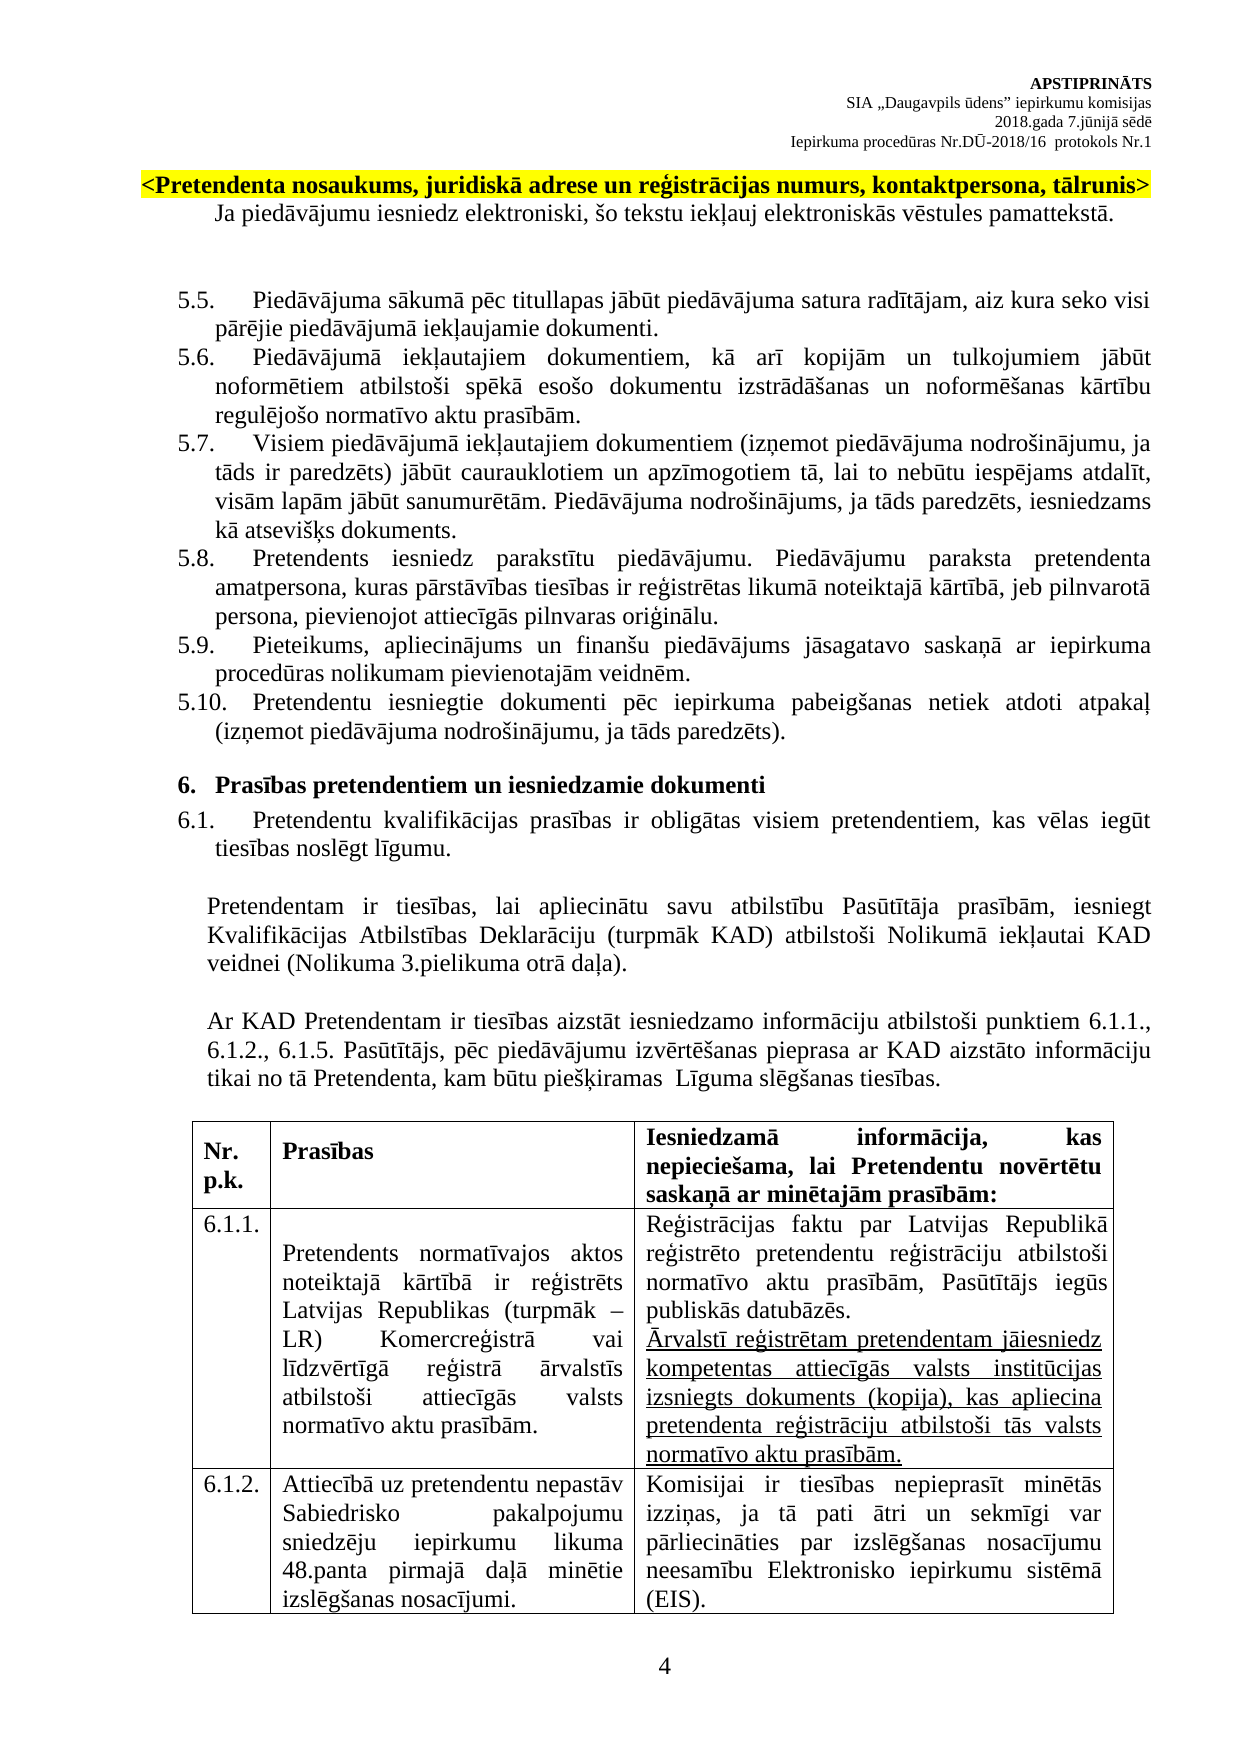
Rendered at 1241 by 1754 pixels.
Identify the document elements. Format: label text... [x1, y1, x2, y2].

text Ja piedāvājumu iesniedz elektroniski, šo tekstu iekļauj elektroniskās vēstules pamattekstā. [177, 198, 1152, 227]
list Pretendentu iesniegtie dokumenti pēc iepirkuma pabeigšanas netiek atdoti atpakaļ (izņemot piedāvājuma nodrošinājumu, ja tāds paredzēts). [177, 687, 1152, 745]
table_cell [271, 1469, 634, 1613]
table_cell Reģistrācijas faktu par Latvijas Republikā reģistrēto pretendentu reģistrāciju atbilstoši normatīvo aktu prasībām, Pasūtītājs iegūs publiskās datubāzēs. Ārvalstī reģistrētam pretendentam jāiesniedz kompetentas attiecīgās valsts institūcijas izsniegts dokuments (kopija), kas apliecina pretendenta reģistrāciju atbilstoši tās valsts normatīvo aktu prasībām. [635, 1209, 1113, 1468]
list Pretendentu kvalifikācijas prasības ir obligātas visiem pretendentiem, kas vēlas iegūt tiesības noslēgt līgumu. [177, 805, 1152, 862]
list Pretendentam ir tiesības, lai apliecinātu savu atbilstību Pasūtītāja prasībām, iesniegt Kvalifikācijas Atbilstības Deklarāciju (turpmāk KAD) atbilstoši Nolikumā iekļautai KAD veidnei (Nolikuma 3.pielikuma otrā daļa). [207, 891, 1152, 977]
list Ar KAD Pretendentam ir tiesības aizstāt iesniedzamo informāciju atbilstoši punktiem 6.1.1., 6.1.2., 6.1.5. Pasūtītājs, pēc piedāvājumu izvērtēšanas pieprasa ar KAD aizstāto informāciju tikai no tā Pretendenta, kam būtu piešķiramas Līguma slēgšanas tiesības. [207, 1006, 1152, 1092]
list Piedāvājumā iekļautajiem dokumentiem, kā arī kopijām un tulkojumiem jābūt noformētiem atbilstoši spēkā esošo dokumentu izstrādāšanas un noformēšanas kārtību regulējošo normatīvo aktu prasībām. [177, 342, 1152, 428]
table_cell 6.1.1. [193, 1209, 270, 1468]
subtitle Prasības pretendentiem un iesniedzamie dokumenti [177, 770, 1152, 798]
list Visiem piedāvājumā iekļautajiem dokumentiem (izņemot piedāvājuma nodrošinājumu, ja tāds ir paredzēts) jābūt caurauklotiem un apzīmogotiem tā, lai to nebūtu iespējams atdalīt, visām lapām jābūt sanumurētām. Piedāvājuma nodrošinājums, ja tāds paredzēts, iesniedzams kā atsevišķs dokuments. [177, 428, 1152, 543]
table_header Prasības [271, 1122, 634, 1208]
table_header Nr. p.k. [193, 1122, 270, 1208]
list Pretendents iesniedz parakstītu piedāvājumu. Piedāvājumu paraksta pretendenta amatpersona, kuras pārstāvības tiesības ir reģistrētas likumā noteiktajā kārtībā, jeb pilnvarotā persona, pievienojot attiecīgās pilnvaras oriģinālu. [177, 543, 1152, 630]
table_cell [635, 1469, 1113, 1613]
list Piedāvājuma sākumā pēc titullapas jābūt piedāvājuma satura radītājam, aiz kura seko visi pārējie piedāvājumā iekļaujamie dokumenti. [177, 285, 1152, 342]
list Pieteikums, apliecinājums un finanšu piedāvājums jāsagatavo saskaņā ar iepirkuma procedūras nolikumam pievienotajām veidnēm. [177, 630, 1152, 687]
table_header Iesniedzamā informācija, kas nepieciešama, lai Pretendentu novērtētu saskaņā ar minētajām prasībām: [635, 1122, 1113, 1208]
table_cell 6.1.2. [193, 1469, 270, 1613]
table_cell Pretendents normatīvajos aktos noteiktajā kārtībā ir reģistrēts Latvijas Republikas (turpmāk – LR) Komercreģistrā vai līdzvērtīgā reģistrā ārvalstīs atbilstoši attiecīgās valsts normatīvo aktu prasībām. [271, 1209, 634, 1468]
